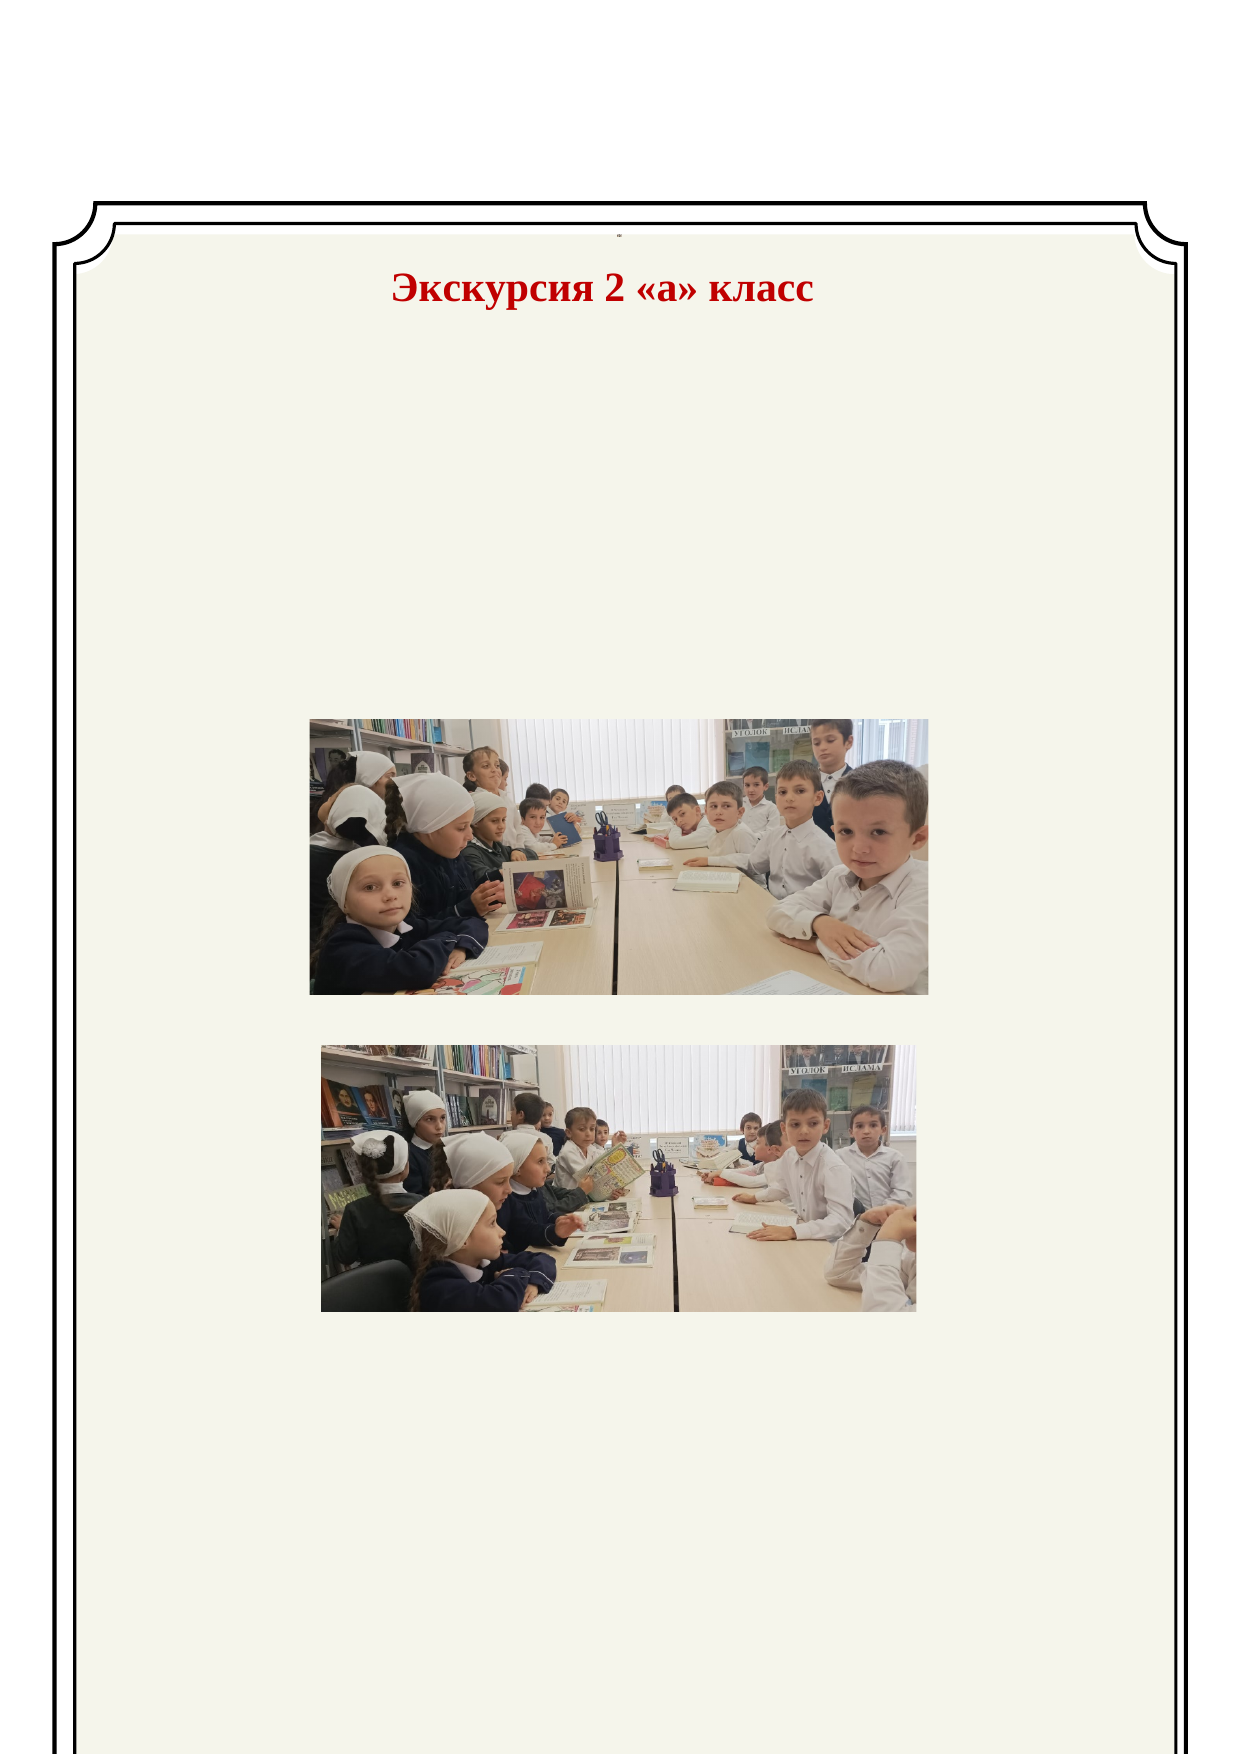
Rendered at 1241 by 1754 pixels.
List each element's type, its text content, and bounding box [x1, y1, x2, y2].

picture [319, 1045, 917, 1311]
subtitle Экскурсия 2 «а» класс [88, 262, 1116, 310]
picture [309, 719, 928, 995]
